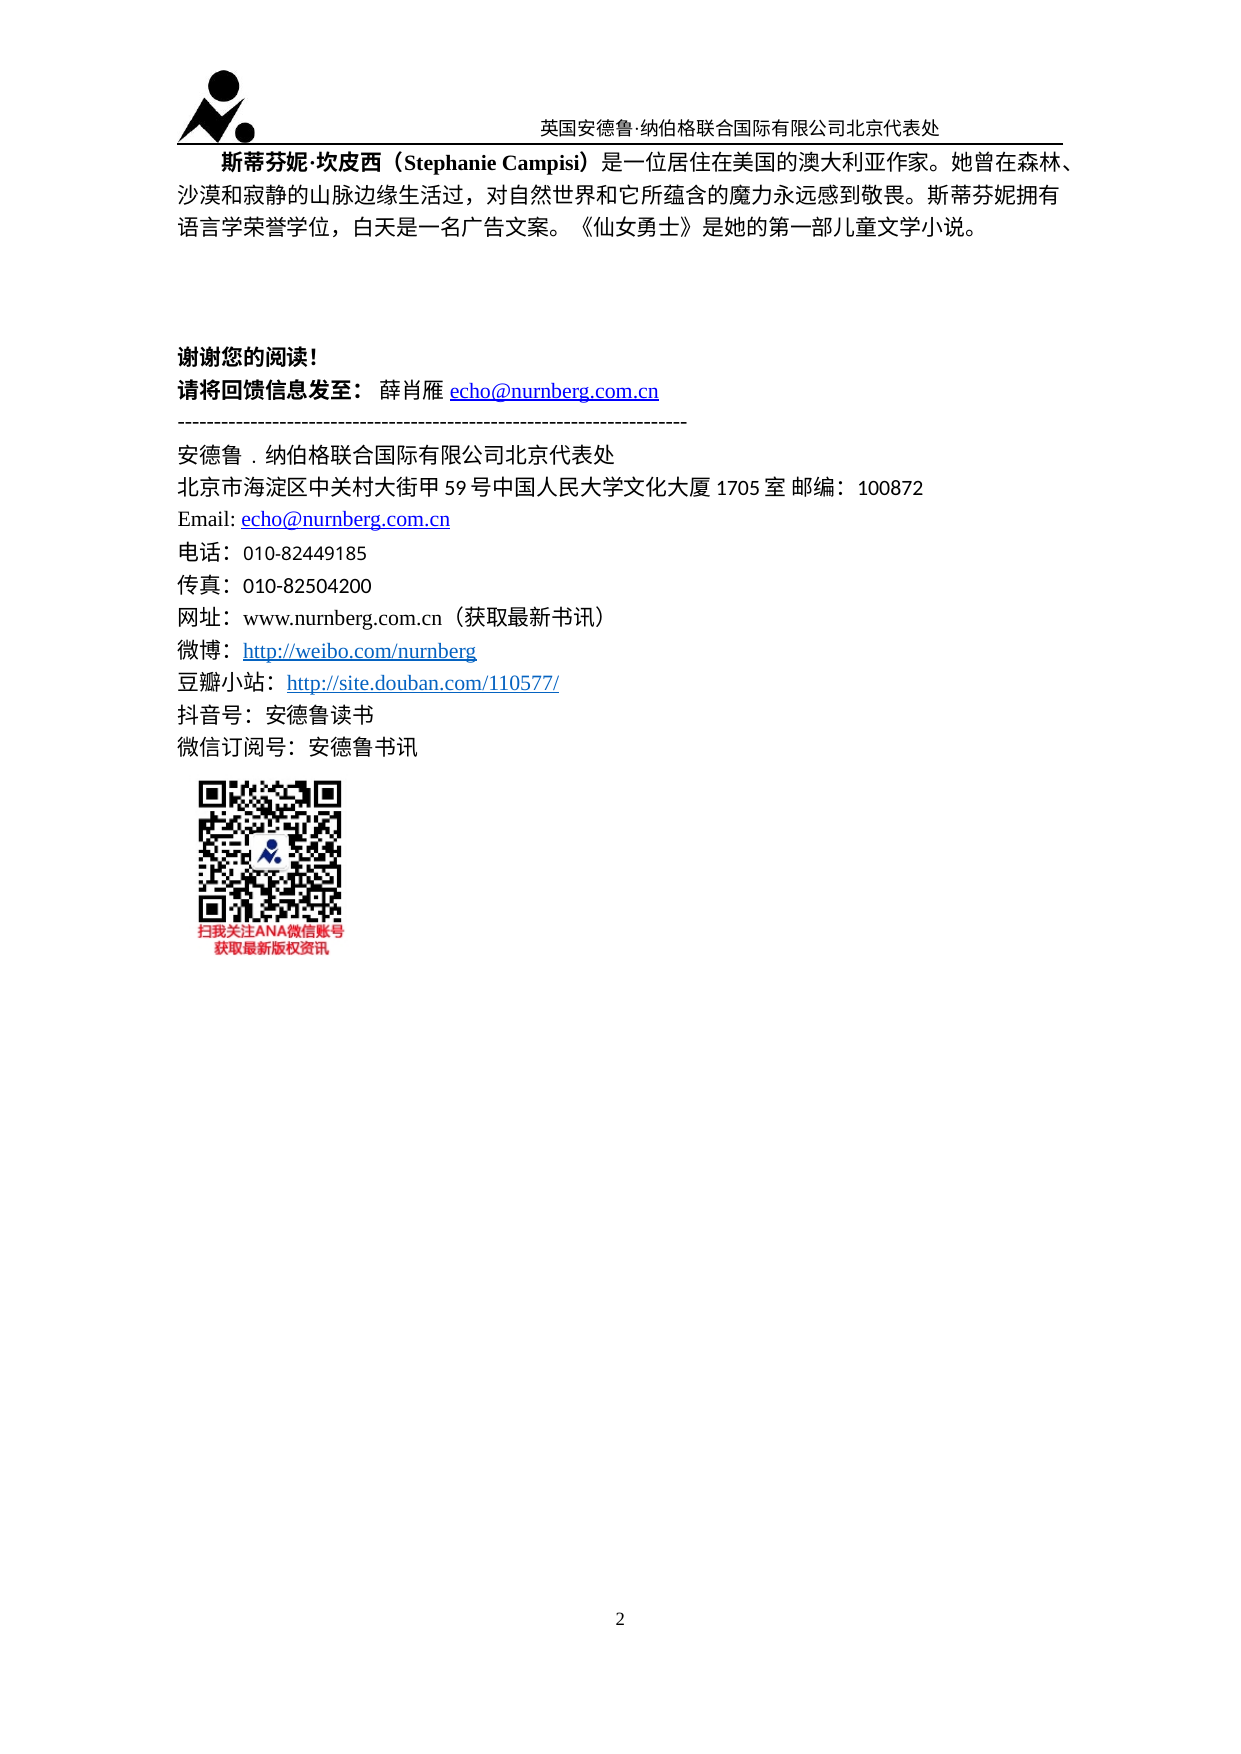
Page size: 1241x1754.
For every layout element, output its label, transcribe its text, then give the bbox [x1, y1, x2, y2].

picture [181, 766, 360, 960]
text 电话：010-82449185 [177, 535, 1063, 567]
text 斯蒂芬妮·坎皮西（Stephanie Campisi）是一位居住在美国的澳大利亚作家。她曾在森林、沙漠和寂静的山脉边缘生活过，对自然世界和它所蕴含的魔力永远感到敬畏。斯蒂芬妮拥有语言学荣誉学位，白天是一名广告文案。《仙女勇士》是她的第一部儿童文学小说。 [177, 145, 1063, 242]
text 微信订阅号：安德鲁书讯 [177, 730, 1063, 762]
text 谢谢您的阅读！ [177, 340, 1063, 372]
text 安德鲁﹒纳伯格联合国际有限公司北京代表处 [177, 437, 1063, 470]
text 豆瓣小站：http://site.douban.com/110577/ [177, 665, 1063, 697]
text 微博：http://weibo.com/nurnberg [177, 632, 1063, 665]
text 传真：010-82504200 [177, 567, 1063, 600]
picture [177, 70, 255, 143]
text 网址：www.nurnberg.com.cn（获取最新书讯） [177, 600, 1063, 632]
text 请将回馈信息发至： 薛肖雁 echo@nurnberg.com.cn [177, 372, 1063, 405]
text ---------------------------------------------------------------------- [177, 405, 1063, 437]
text 北京市海淀区中关村大街甲59号中国人民大学文化大厦1705室 邮编：100872 [177, 470, 1063, 502]
text Email: echo@nurnberg.com.cn [177, 502, 1063, 535]
text 抖音号：安德鲁读书 [177, 697, 1063, 730]
